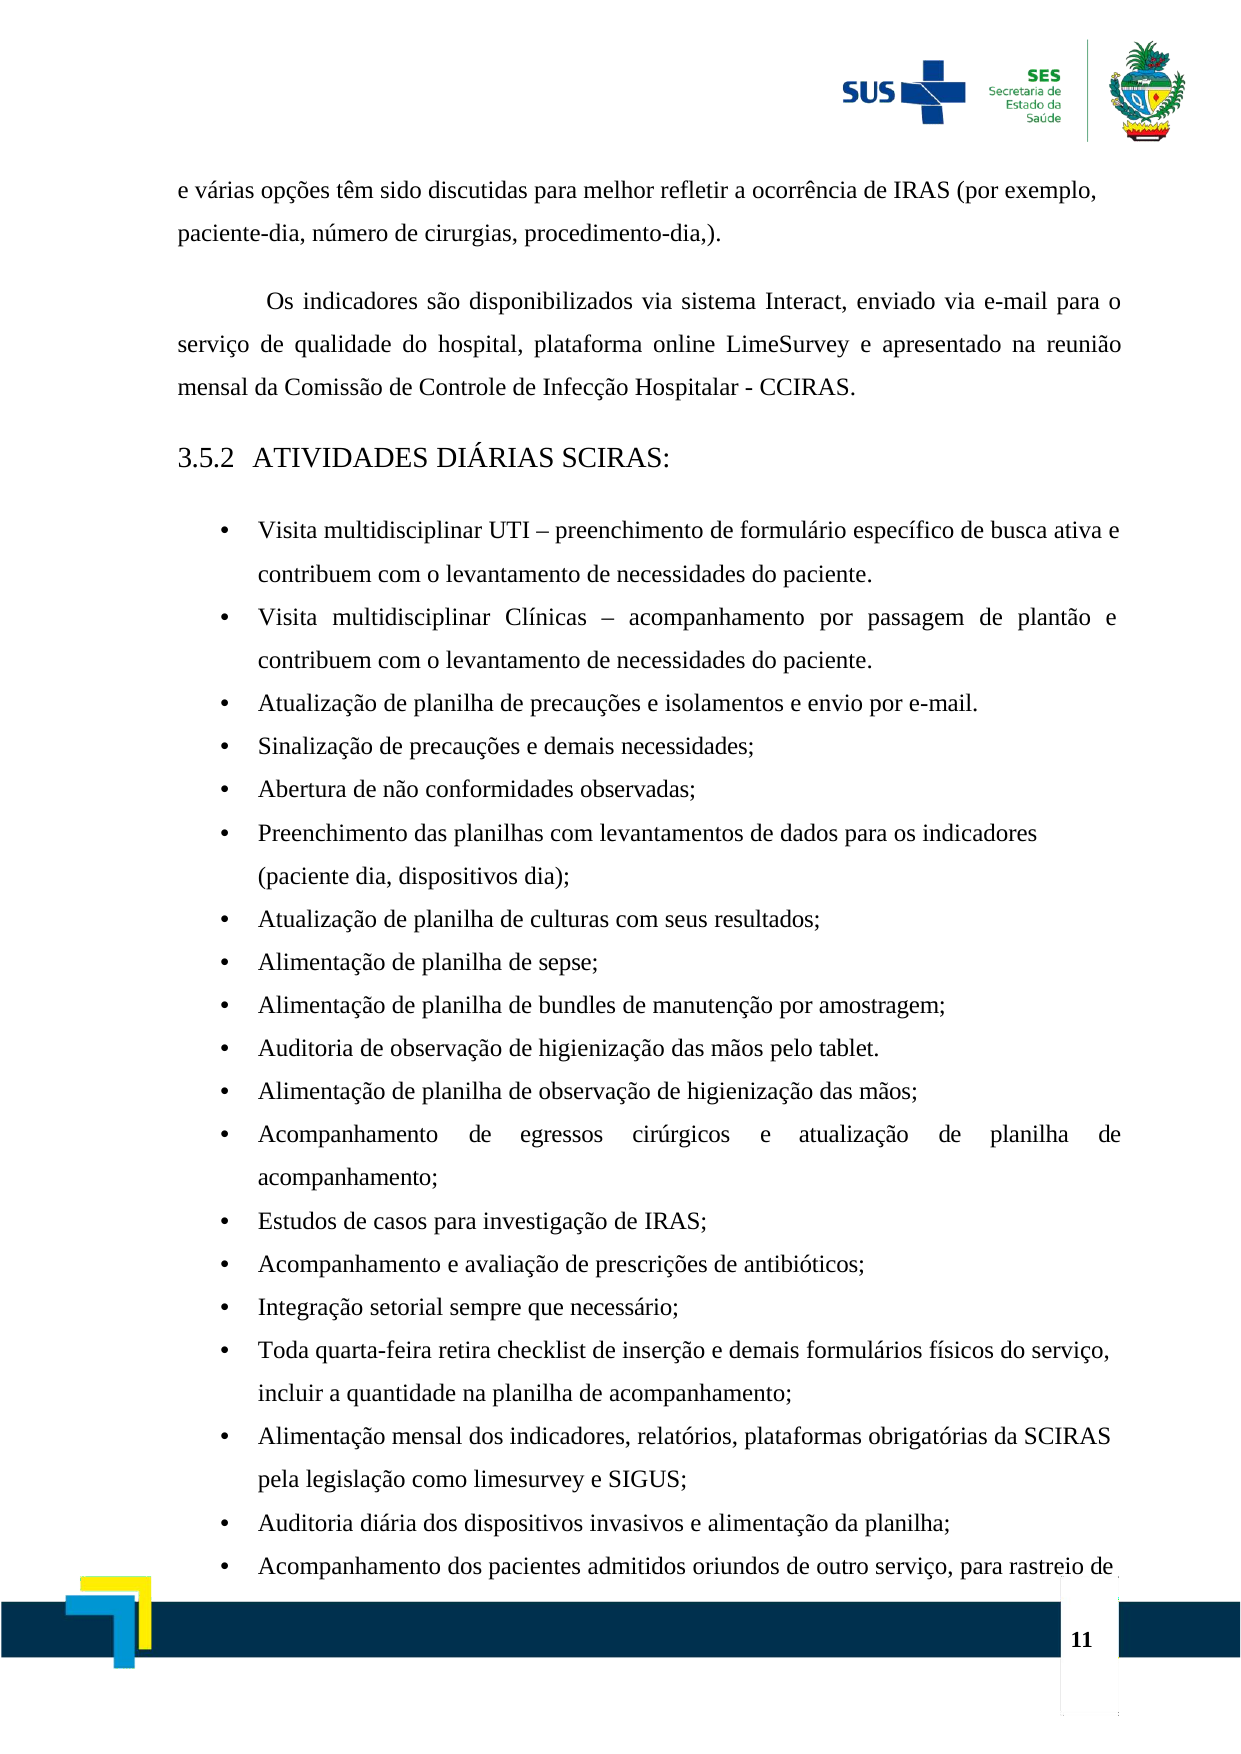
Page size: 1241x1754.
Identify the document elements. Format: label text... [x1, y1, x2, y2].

list Sinalização de precauções e demais necessidades; [220, 731, 1148, 760]
list Alimentação de planilha de observação de higienização das mãos; [220, 1076, 1148, 1105]
list Visita multidisciplinar UTI – preenchimento de formulário específico de busca ativa e contribuem com o levantamento de necessidades do paciente. [220, 516, 1122, 587]
list Visita multidisciplinar Clínicas – acompanhamento por passagem de plantão e contribuem com o levantamento de necessidades do paciente. [220, 602, 1122, 674]
list Toda quarta-feira retira checklist de inserção e demais formulários físicos do serviço, incluir a quantidade na planilha de acompanhamento; [220, 1335, 1122, 1407]
list Auditoria diária dos dispositivos invasivos e alimentação da planilha; [220, 1508, 1148, 1537]
text 11 [162, 1626, 1093, 1652]
list Acompanhamento de egressos cirúrgicos e atualização de planilha de acompanhamento; [220, 1119, 1122, 1191]
list Atualização de planilha de precauções e isolamentos e envio por e-mail. [220, 688, 1148, 717]
list Acompanhamento e avaliação de prescrições de antibióticos; [220, 1249, 1148, 1278]
list Acompanhamento dos pacientes admitidos oriundos de outro serviço, para rastreio de [220, 1551, 1148, 1579]
list Alimentação de planilha de sepse; [220, 947, 1148, 976]
list Integração setorial sempre que necessário; [220, 1292, 1148, 1321]
text e várias opções têm sido discutidas para melhor refletir a ocorrência de IRAS (por exemplo, paciente-dia, número de cirurgias, procedimento-dia,). [177, 175, 1122, 247]
list Abertura de não conformidades observadas; [220, 774, 1148, 803]
list Atualização de planilha de culturas com seus resultados; [220, 904, 1148, 933]
text Os indicadores são disponibilizados via sistema Interact, enviado via e-mail para o serviço de qualidade do hospital, plataforma online LimeSurvey e apresentado na reunião mensal da Comissão de Controle de Infecção Hospitalar - CCIRAS. [177, 286, 1123, 401]
list Estudos de casos para investigação de IRAS; [220, 1206, 1148, 1234]
list Preenchimento das planilhas com levantamentos de dados para os indicadores (paciente dia, dispositivos dia); [220, 818, 1122, 889]
list Auditoria de observação de higienização das mãos pelo tablet. [220, 1033, 1148, 1062]
picture [1, 39, 1241, 1716]
subtitle ATIVIDADES DIÁRIAS SCIRAS: [177, 440, 1148, 474]
list Alimentação mensal dos indicadores, relatórios, plataformas obrigatórias da SCIRAS pela legislação como limesurvey e SIGUS; [220, 1421, 1122, 1493]
list Alimentação de planilha de bundles de manutenção por amostragem; [220, 990, 1148, 1019]
